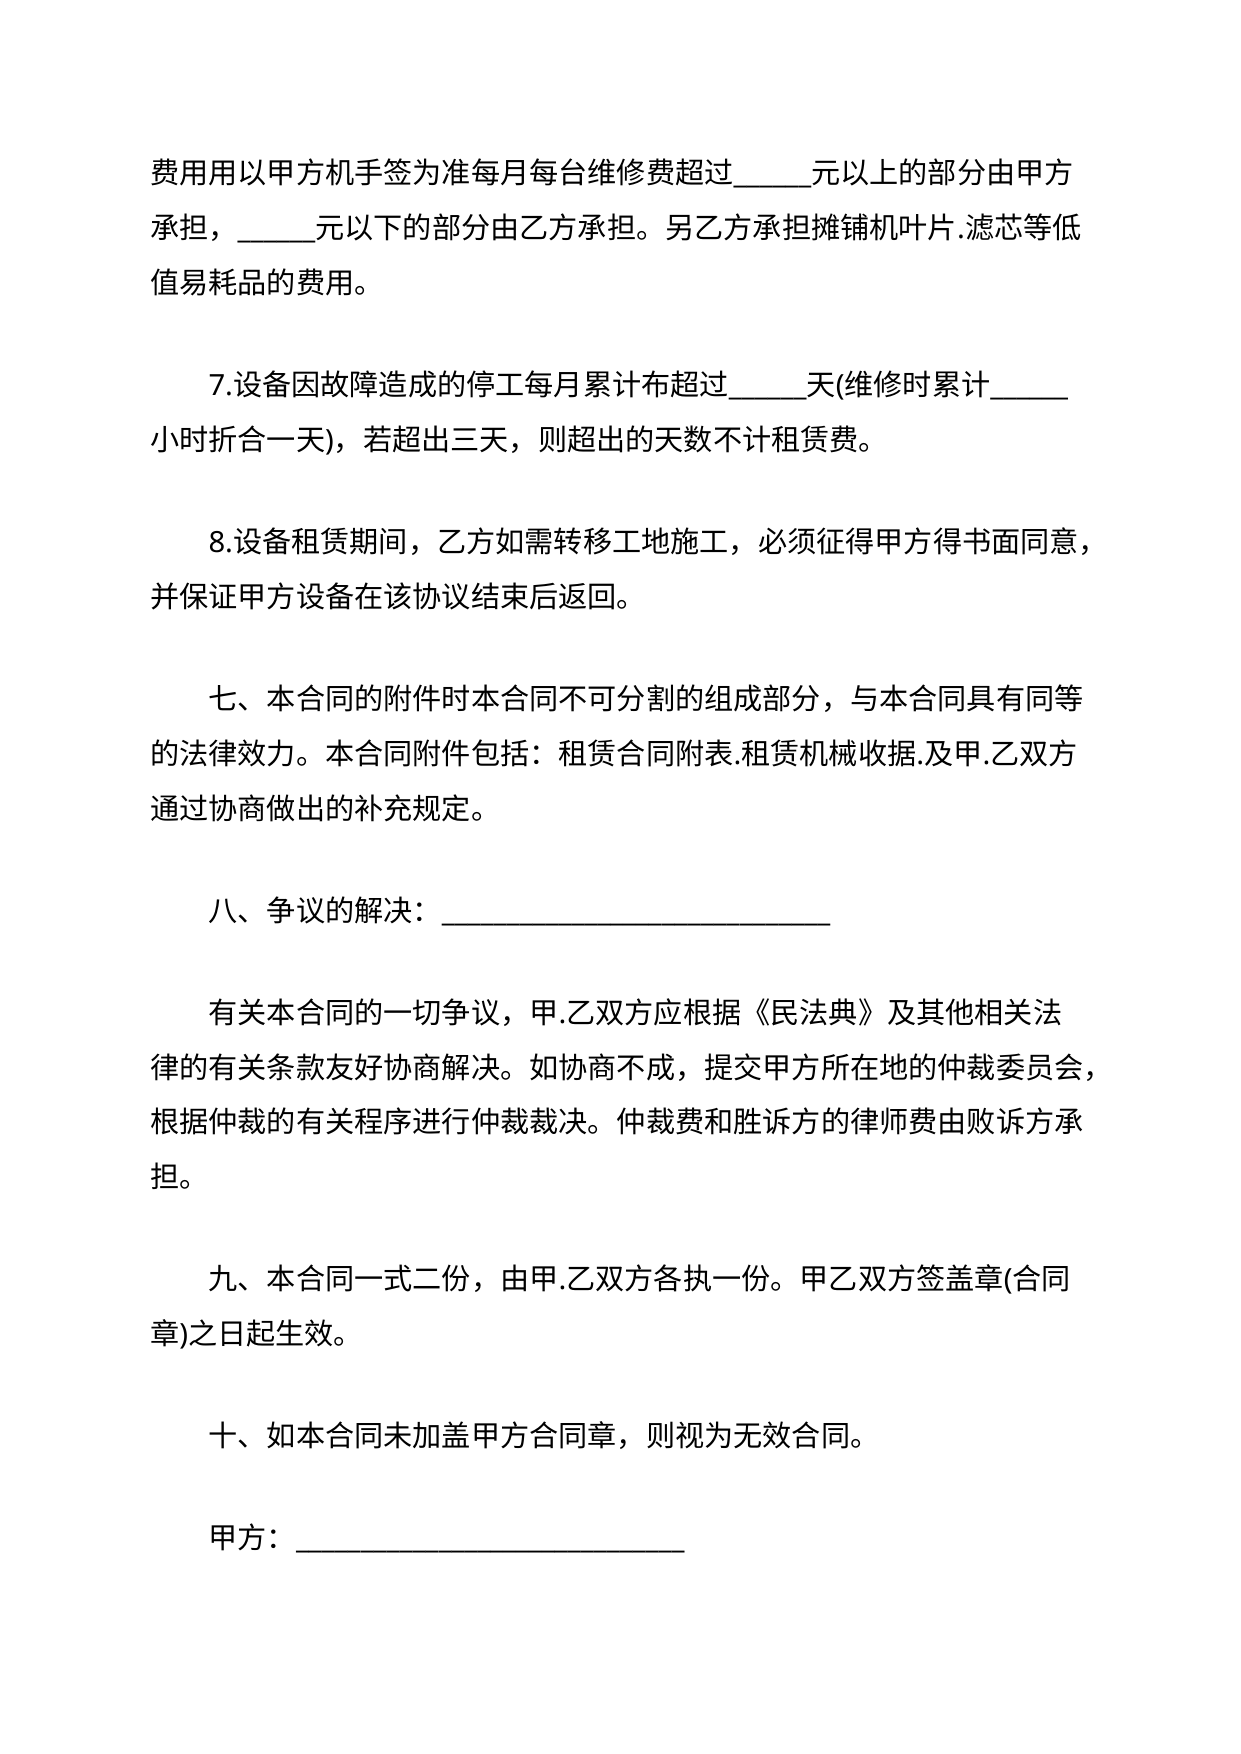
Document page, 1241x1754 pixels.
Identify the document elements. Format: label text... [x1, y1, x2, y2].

text 7.设备因故障造成的停工每月累计布超过______天(维修时累计______小时折合一天)，若超出三天，则超出的天数不计租赁费。 [150, 362, 1090, 459]
text 八、争议的解决：______________________________ [150, 887, 1090, 929]
text 8.设备租赁期间，乙方如需转移工地施工，必须征得甲方得书面同意，并保证甲方设备在该协议结束后返回。 [150, 519, 1090, 616]
text 七、本合同的附件时本合同不可分割的组成部分，与本合同具有同等的法律效力。本合同附件包括：租赁合同附表.租赁机械收据.及甲.乙双方通过协商做出的补充规定。 [150, 676, 1090, 828]
text 有关本合同的一切争议，甲.乙双方应根据《民法典》及其他相关法律的有关条款友好协商解决。如协商不成，提交甲方所在地的仲裁委员会，根据仲裁的有关程序进行仲裁裁决。仲裁费和胜诉方的律师费由败诉方承担。 [150, 989, 1090, 1196]
text 十、如本合同未加盖甲方合同章，则视为无效合同。 [150, 1413, 1090, 1455]
text 九、本合同一式二份，由甲.乙双方各执一份。甲乙双方签盖章(合同章)之日起生效。 [150, 1256, 1090, 1353]
text 甲方：______________________________ [150, 1514, 1090, 1557]
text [150, 150, 1090, 302]
